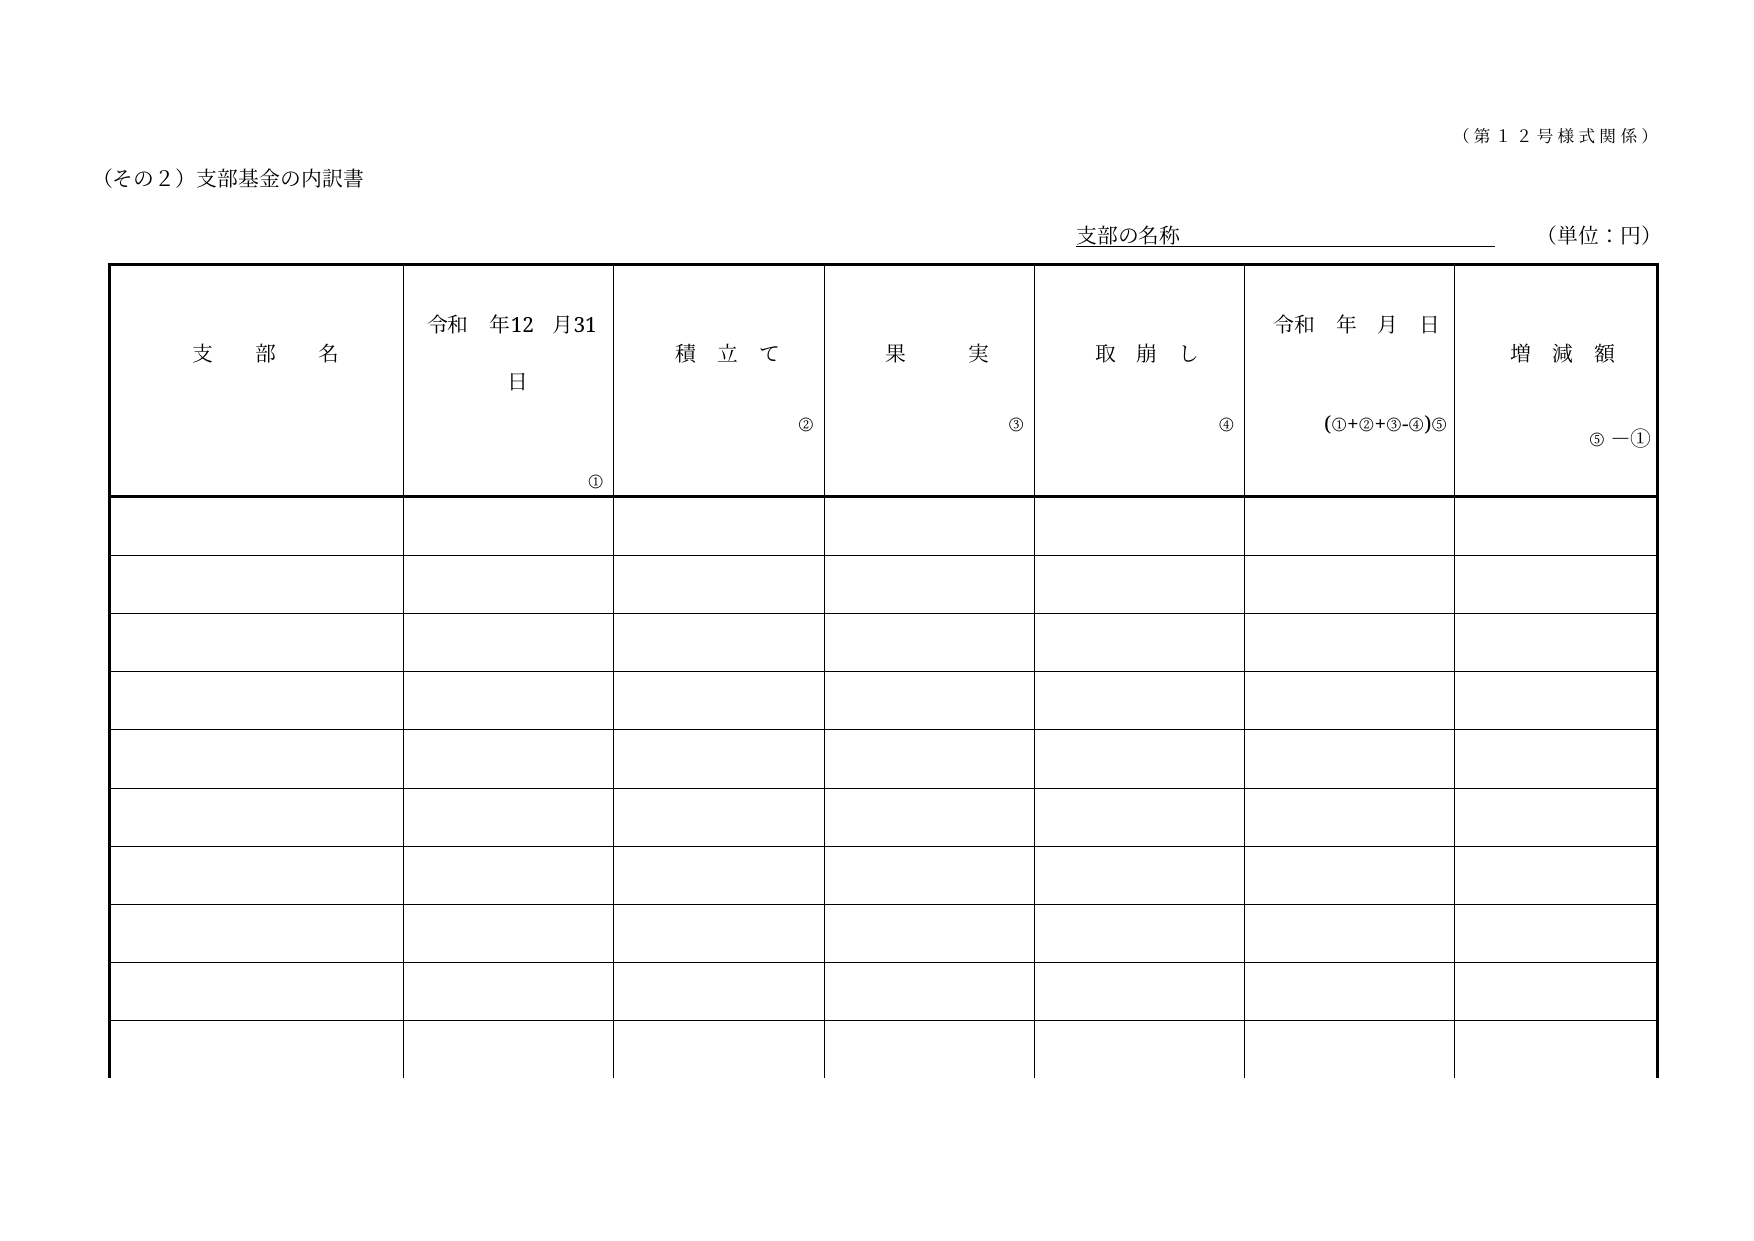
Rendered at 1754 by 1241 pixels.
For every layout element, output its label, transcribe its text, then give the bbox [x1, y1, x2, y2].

table_cell [111, 672, 403, 729]
table_cell [404, 672, 613, 729]
table_cell [404, 905, 613, 962]
table_cell [1035, 963, 1244, 1020]
table_cell [404, 963, 613, 1020]
table_cell [1035, 905, 1244, 962]
table_cell [1455, 672, 1656, 729]
table_cell [1035, 556, 1244, 613]
table_cell [614, 789, 824, 846]
table_header 支 部 名 [111, 266, 403, 495]
text 支部の名称 （単位：円） [92, 206, 1662, 263]
table_cell [614, 730, 824, 787]
table_cell [1455, 556, 1656, 613]
table_cell [404, 614, 613, 671]
table_cell [1035, 847, 1244, 904]
table_cell [404, 789, 613, 846]
table_cell [825, 730, 1034, 787]
table_cell [1455, 614, 1656, 671]
table_cell [1245, 789, 1454, 846]
table_cell [1035, 614, 1244, 671]
table_cell [1035, 1021, 1244, 1078]
table_header 令和 年 月 日 (①+②+③-④)⑤ [1245, 266, 1454, 495]
table_cell [111, 1021, 403, 1078]
table_cell [614, 614, 824, 671]
table_cell [825, 905, 1034, 962]
table_cell [614, 1021, 824, 1078]
table_header 果 実 ③ [825, 266, 1034, 495]
table_cell [404, 498, 613, 555]
table_cell [825, 789, 1034, 846]
table_cell [614, 498, 824, 555]
table_cell [1035, 672, 1244, 729]
table_cell [111, 847, 403, 904]
table_cell [111, 730, 403, 787]
table_cell [825, 614, 1034, 671]
table_cell [1245, 847, 1454, 904]
table_cell [1245, 556, 1454, 613]
table_header 積 立 て ② [614, 266, 824, 495]
table_cell [1245, 963, 1454, 1020]
table_cell [1245, 1021, 1454, 1078]
table_cell [1245, 730, 1454, 787]
table_cell [111, 963, 403, 1020]
table_cell [111, 498, 403, 555]
table_cell [404, 847, 613, 904]
table_cell [1455, 498, 1656, 555]
table_cell [1455, 847, 1656, 904]
table_cell [614, 905, 824, 962]
table_cell [614, 556, 824, 613]
table_header 令和 年12月31日 ① [404, 266, 613, 495]
text （第１２号様式関係） [92, 121, 1662, 149]
table_cell [404, 730, 613, 787]
table_cell [111, 614, 403, 671]
table_cell [111, 789, 403, 846]
table_cell [1245, 672, 1454, 729]
table_cell [1455, 789, 1656, 846]
table_cell [825, 963, 1034, 1020]
table_cell [1455, 1021, 1656, 1078]
table_cell [404, 1021, 613, 1078]
table_cell [614, 847, 824, 904]
table_cell [825, 498, 1034, 555]
table_header 取 崩 し ④ [1035, 266, 1244, 495]
table_cell [825, 672, 1034, 729]
table_header 増 減 額 ⑤－① [1455, 266, 1656, 495]
table_cell [404, 556, 613, 613]
table_cell [1035, 789, 1244, 846]
table_cell [111, 905, 403, 962]
table_cell [825, 556, 1034, 613]
table_cell [825, 1021, 1034, 1078]
table_cell [1035, 730, 1244, 787]
table_cell [1245, 905, 1454, 962]
table_cell [1245, 614, 1454, 671]
table_cell [825, 847, 1034, 904]
table_cell [1455, 905, 1656, 962]
table_cell [614, 672, 824, 729]
table_cell [1455, 730, 1656, 787]
table_cell [614, 963, 824, 1020]
table_cell [111, 556, 403, 613]
text （その２）支部基金の内訳書 [92, 149, 1662, 206]
table_cell [1245, 498, 1454, 555]
table_cell [1455, 963, 1656, 1020]
table_cell [1035, 498, 1244, 555]
